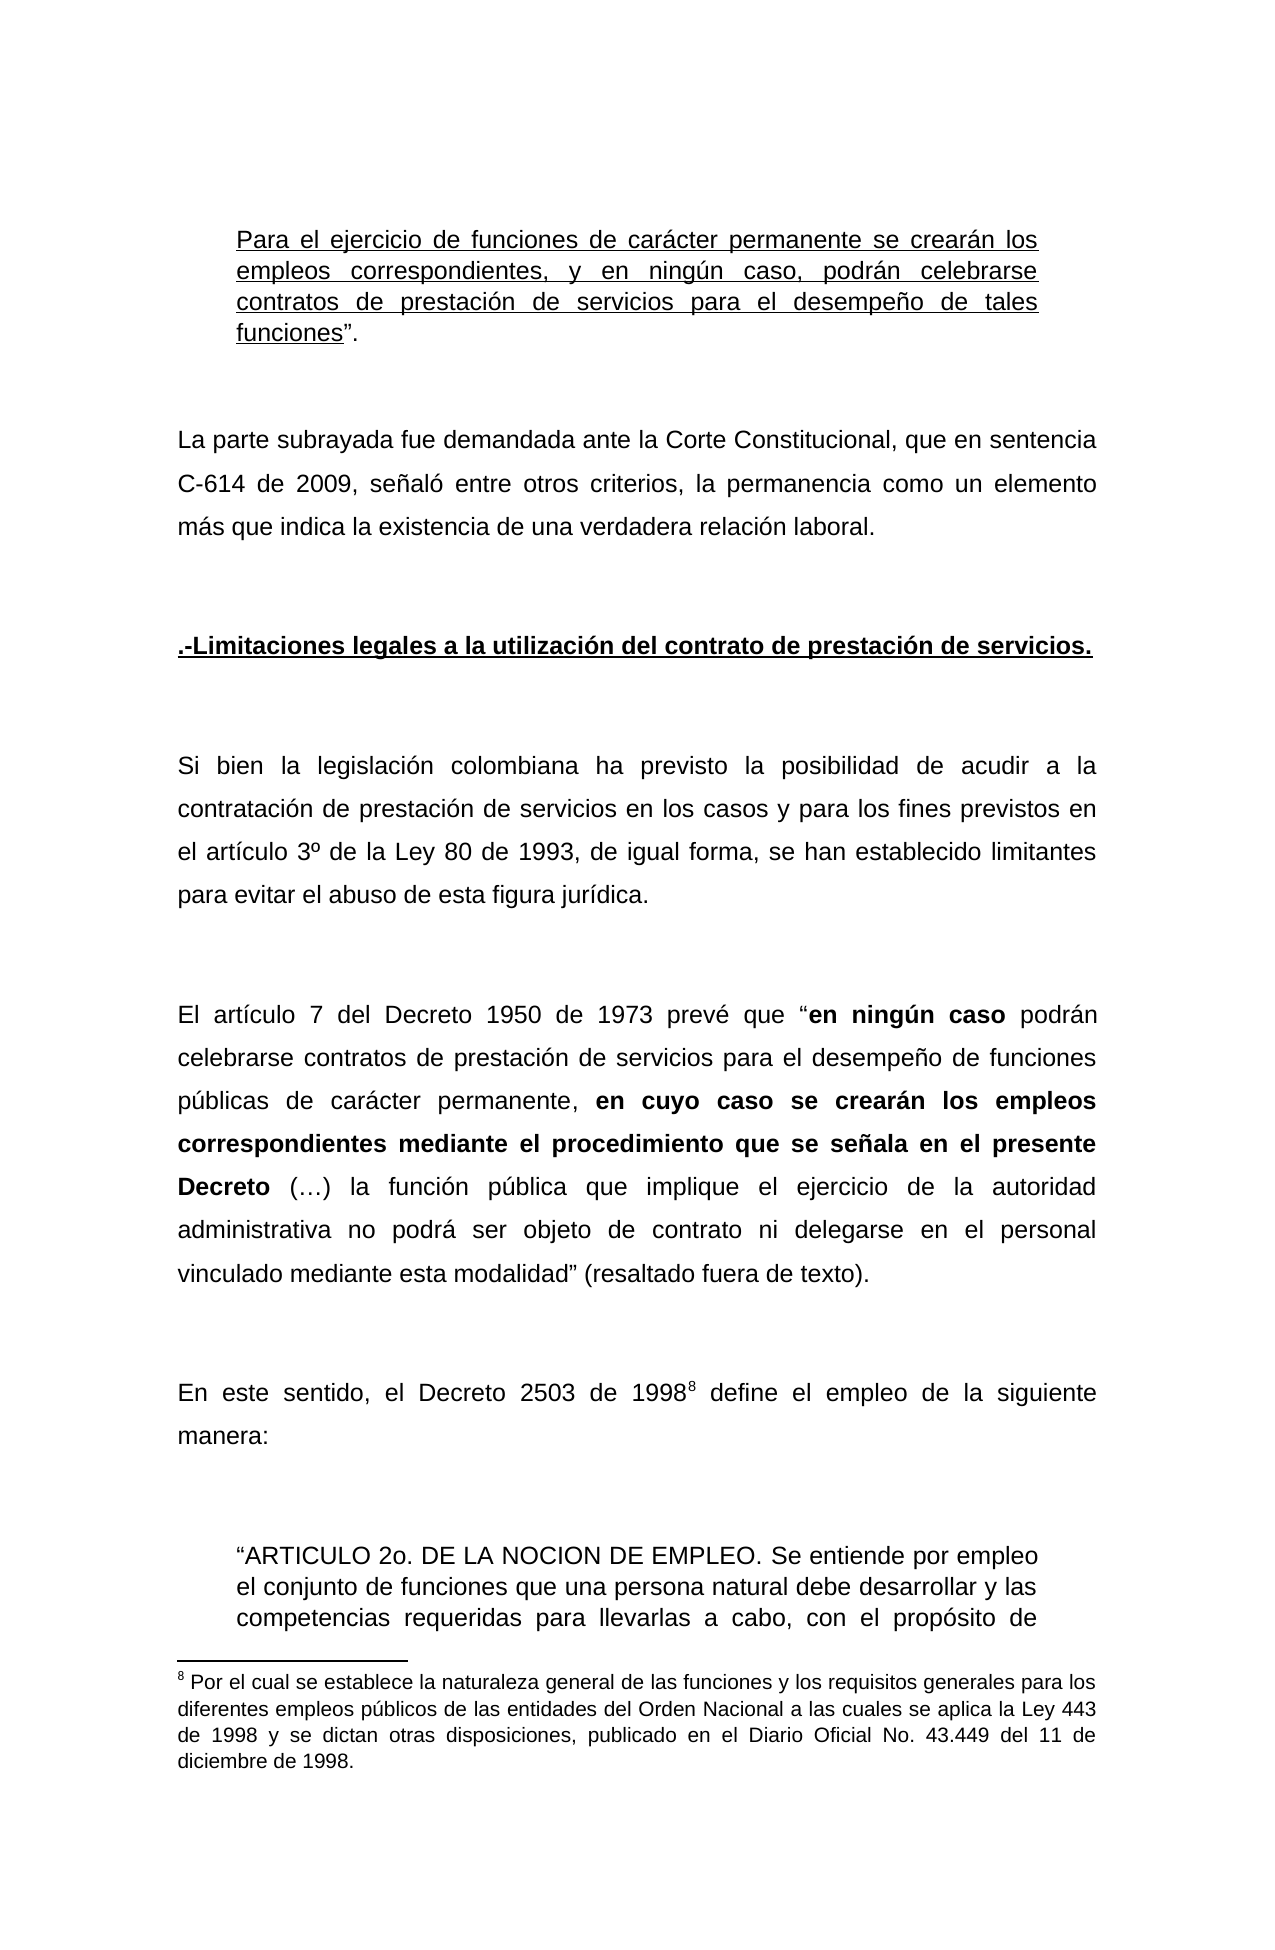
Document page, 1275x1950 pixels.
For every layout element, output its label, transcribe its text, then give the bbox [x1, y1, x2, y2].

text Para el ejercicio de funciones de carácter permanente se crearán los empleos correspondientes, y en ningún caso, podrán celebrarse contratos de prestación de servicios para el desempeño de tales funciones”. [236, 282, 1039, 312]
text El artículo 7 del Decreto 1950 de 1973 prevé que “en ningún caso podrán celebrarse contratos de prestación de servicios para el desempeño de funciones públicas de carácter permanente, en cuyo caso se crearán los empleos correspondientes mediante el procedimiento que se señala en el presente Decreto (…) la función pública que implique el ejercicio de la autoridad administrativa no podrá ser objeto de contrato ni delegarse en el personal vinculado mediante esta modalidad” (resaltado fuera de texto). [177, 1000, 1098, 1287]
text La parte subrayada fue demandada ante la Corte Constitucional, que en sentencia C-614 de 2009, señaló entre otros criterios, la permanencia como un elemento más que indica la existencia de una verdadera relación laboral. [177, 426, 1098, 541]
text Si bien la legislación colombiana ha previsto la posibilidad de acudir a la contratación de prestación de servicios en los casos y para los fines previstos en el artículo 3º de la Ley 80 de 1993, de igual forma, se han establecido limitantes para evitar el abuso de esta figura jurídica. [177, 751, 1098, 909]
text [236, 1541, 1039, 1632]
text Para el ejercicio de funciones de carácter permanente se crearán los empleos correspondientes, y en ningún caso, podrán celebrarse contratos de prestación de servicios para el desempeño de tales funciones”. [236, 251, 1039, 281]
text Para el ejercicio de funciones de carácter permanente se crearán los empleos correspondientes, y en ningún caso, podrán celebrarse contratos de prestación de servicios para el desempeño de tales funciones”. [236, 313, 1039, 347]
text Para el ejercicio de funciones de carácter permanente se crearán los empleos correspondientes, y en ningún caso, podrán celebrarse contratos de prestación de servicios para el desempeño de tales funciones”. [236, 225, 1039, 250]
text En este sentido, el Decreto 2503 de 1998 define el empleo de la siguiente manera: [177, 1378, 1098, 1450]
text .-Limitaciones legales a la utilización del contrato de prestación de servicios. [177, 631, 1098, 660]
